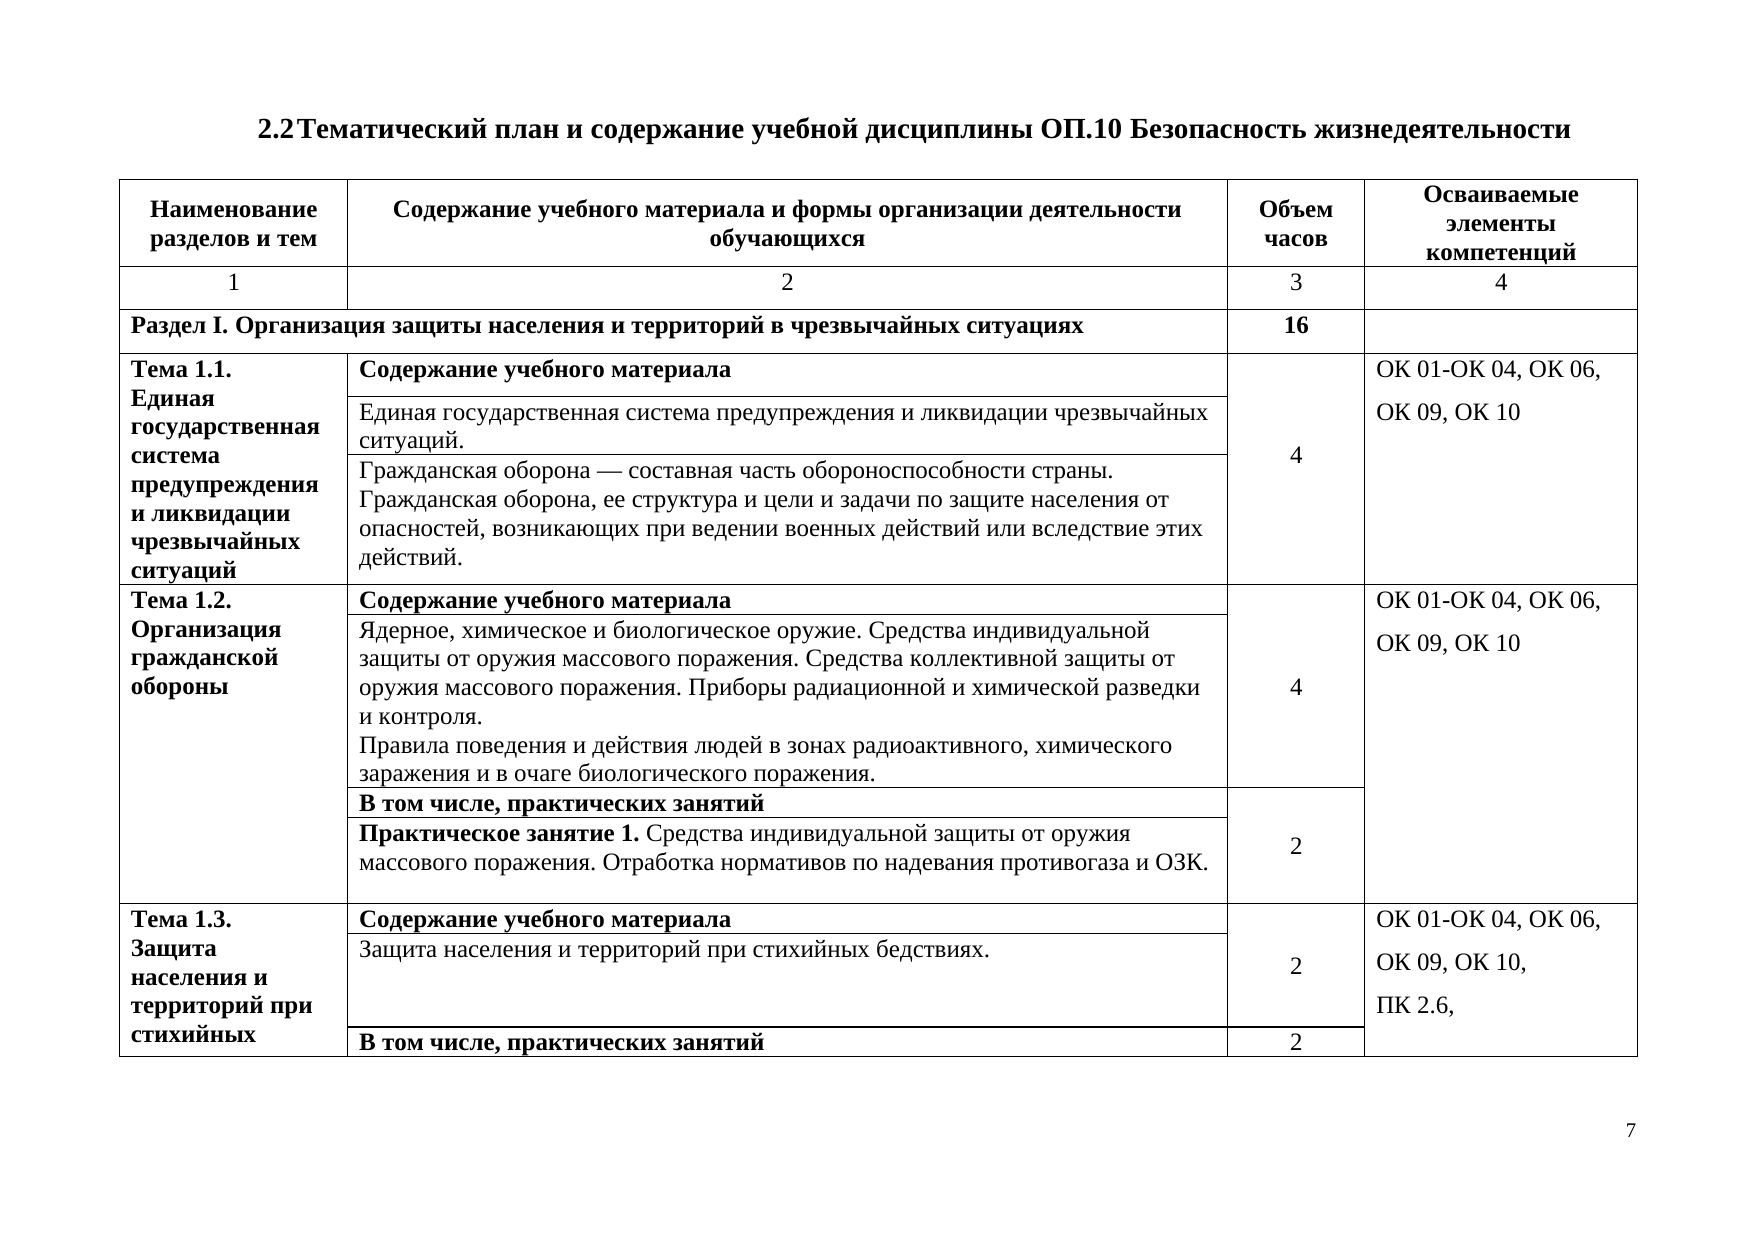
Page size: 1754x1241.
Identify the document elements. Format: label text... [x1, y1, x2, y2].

table_cell В том числе, практических занятий [348, 788, 1227, 817]
table_cell Содержание учебного материала [348, 585, 1227, 614]
table_cell В том числе, практических занятий [348, 1028, 1227, 1056]
list Тематический план и содержание учебной дисциплины ОП.10 Безопасность жизнедеятельности [193, 111, 1636, 145]
table_cell 16 [1228, 310, 1364, 353]
table_cell Тема 1.1. Единая государственная система предупреждения и ликвидации чрезвычайных ситуаций [120, 354, 347, 584]
table_cell Раздел I. Организация защиты населения и территорий в чрезвычайных ситуациях [120, 310, 1227, 353]
table_header Объем часов [1228, 180, 1364, 266]
table_cell 2 [348, 267, 1227, 309]
table_cell Практическое занятие 1. Средства индивидуальной защиты от оружия массового поражения. Отработка нормативов по надевания противогаза и ОЗК. [348, 818, 1227, 903]
table_cell 4 [1228, 585, 1364, 787]
table_cell 4 [1228, 354, 1364, 584]
table_cell [1365, 310, 1637, 353]
table_cell 2 [1228, 1028, 1364, 1056]
table_cell Содержание учебного материала [348, 354, 1227, 396]
table_cell Гражданская оборона — составная часть обороноспособности страны. Гражданская оборона, ее структура и цели и задачи по защите населения от опасностей, возникающих при ведении военных действий или вследствие этих действий. [348, 455, 1227, 584]
table_cell Содержание учебного материала [348, 904, 1227, 933]
table_header Осваиваемые элементы компетенций [1365, 180, 1637, 266]
table_cell ОК 01-ОК 04, ОК 06, ОК 09, ОК 10, ПК 2.6, ПК 2.7 [1365, 904, 1637, 1056]
table_cell 1 [120, 267, 347, 309]
table_cell Ядерное, химическое и биологическое оружие. Средства индивидуальной защиты от оружия массового поражения. Средства коллективной защиты от оружия массового поражения. Приборы радиационной и химической разведки и контроля. Правила поведения и действия людей в зонах радиоактивного, химического заражения и в очаге биологического поражения. [348, 615, 1227, 787]
table_header Содержание учебного материала и формы организации деятельности обучающихся [348, 180, 1227, 266]
table_cell Тема 1.2. Организация гражданской обороны [120, 585, 347, 903]
table_cell 2 [1228, 904, 1364, 1026]
table_header Наименование разделов и тем [120, 180, 347, 266]
table_cell ОК 01-ОК 04, ОК 06, ОК 09, ОК 10 [1365, 585, 1637, 903]
table_cell 2 [1228, 788, 1364, 903]
table_cell 4 [1365, 267, 1637, 309]
table_cell Единая государственная система предупреждения и ликвидации чрезвычайных ситуаций. [348, 397, 1227, 454]
table_cell Защита населения и территорий при стихийных бедствиях. [348, 934, 1227, 1026]
table_cell Тема 1.3. Защита населения и территорий при стихийных бедствиях, при авариях (катастрофах) на транспорте, производственных объектах [120, 904, 347, 1056]
table_cell ОК 01-ОК 04, ОК 06, ОК 09, ОК 10 [1365, 354, 1637, 584]
table_cell 3 [1228, 267, 1364, 309]
